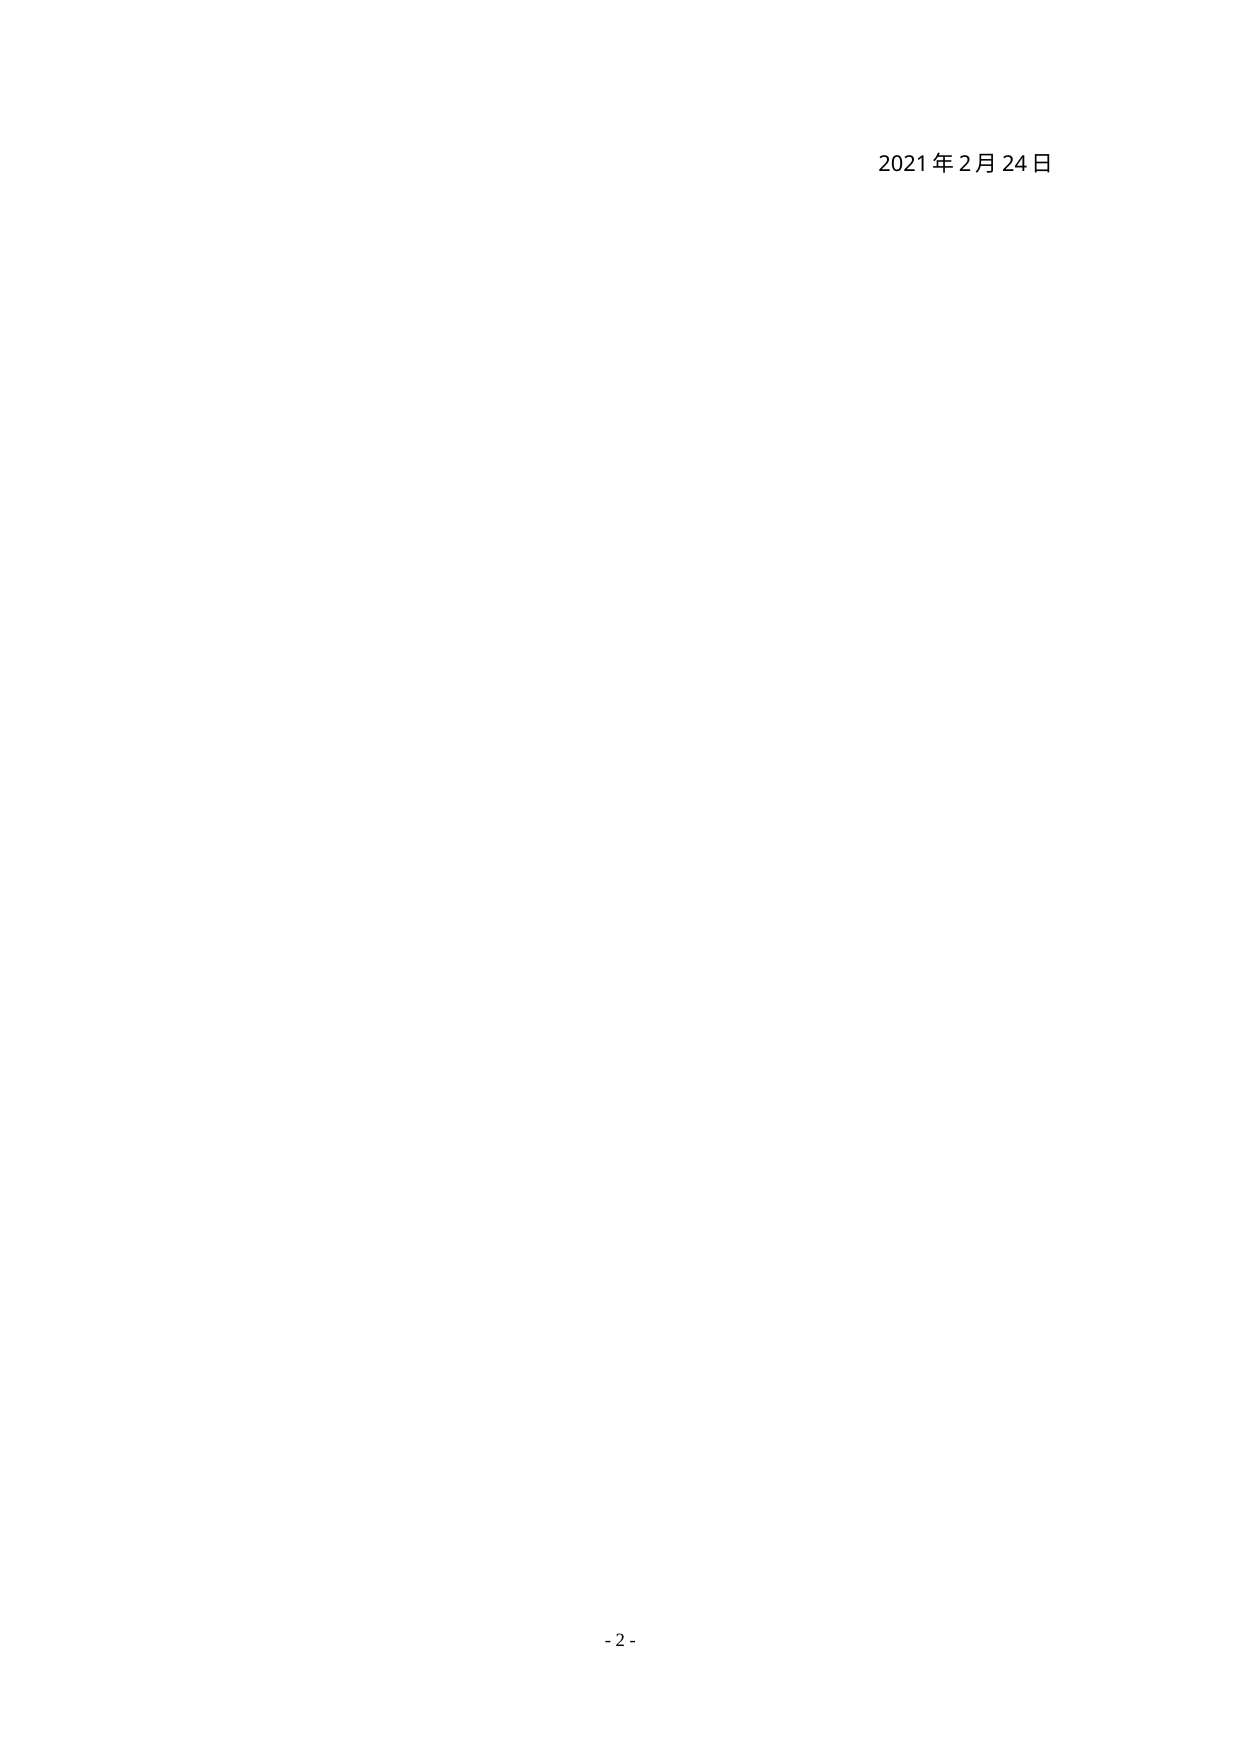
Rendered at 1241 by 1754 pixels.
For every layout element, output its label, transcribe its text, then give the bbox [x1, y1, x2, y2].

text 2021年2月24日 [187, 150, 1053, 177]
